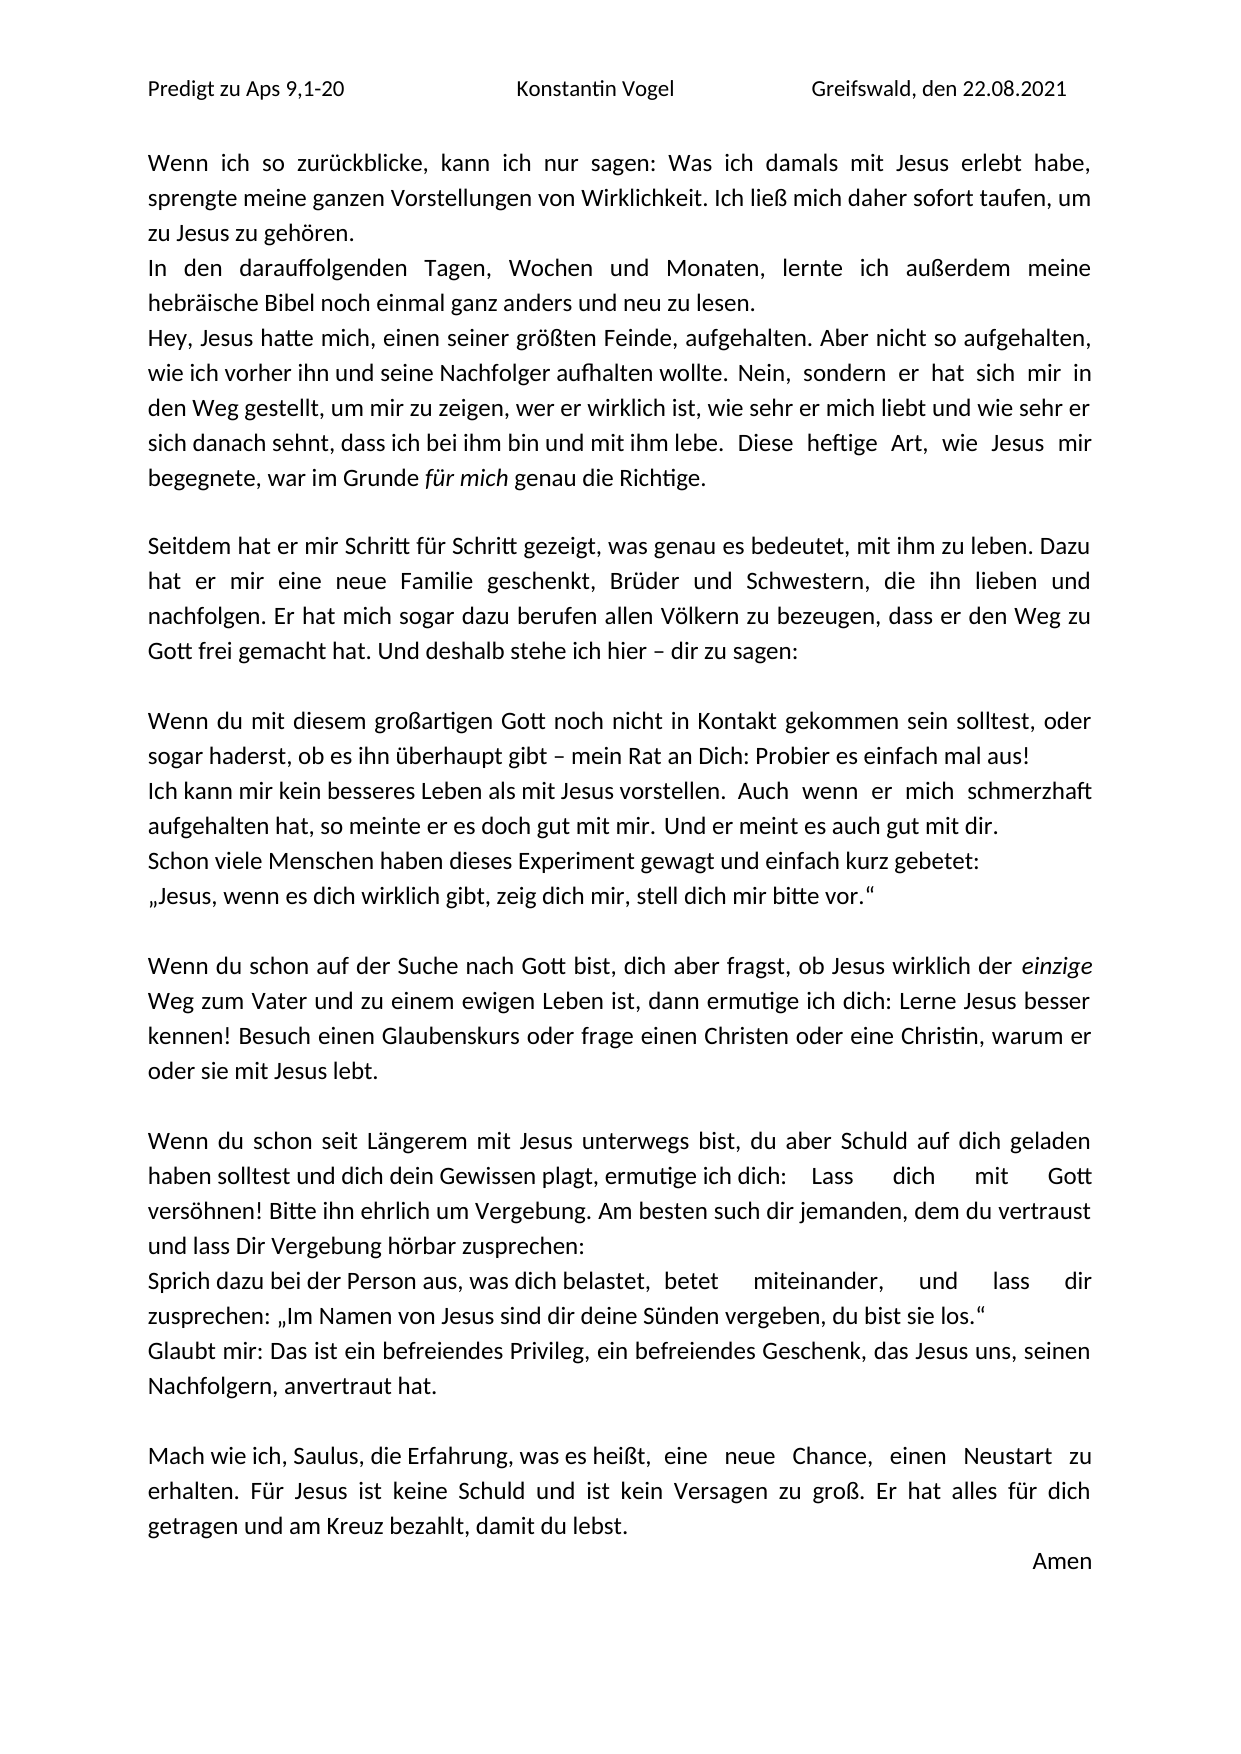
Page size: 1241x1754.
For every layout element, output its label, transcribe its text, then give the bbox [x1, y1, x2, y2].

text Wenn du mit diesem großartigen Gott noch nicht in Kontakt gekommen sein solltest, oder sogar haderst, ob es ihn überhaupt gibt – mein Rat an Dich: Probier es einfach mal aus! [148, 705, 1093, 770]
text Mach wie ich, Saulus, die Erfahrung, was es heißt, eine neue Chance, einen Neustart zu erhalten. Für Jesus ist keine Schuld und ist kein Versagen zu groß. Er hat alles für dich getragen und am Kreuz bezahlt, damit du lebst. Amen [148, 1440, 1093, 1575]
text Wenn du schon seit Längerem mit Jesus unterwegs bist, du aber Schuld auf dich geladen haben solltest und dich dein Gewissen plagt, ermutige ich dich: Lass dich mit Gott versöhnen! Bitte ihn ehrlich um Vergebung. Am besten such dir jemanden, dem du vertraust und lass Dir Vergebung hörbar zusprechen: [148, 1125, 1093, 1260]
text Glaubt mir: Das ist ein befreiendes Privileg, ein befreiendes Geschenk, das Jesus uns, seinen Nachfolgern, anvertraut hat. [148, 1335, 1093, 1400]
text Wenn du schon auf der Suche nach Gott bist, dich aber fragst, ob Jesus wirklich der einzige Weg zum Vater und zu einem ewigen Leben ist, dann ermutige ich dich: Lerne Jesus besser kennen! Besuch einen Glaubenskurs oder frage einen Christen oder eine Christin, warum er oder sie mit Jesus lebt. [148, 950, 1093, 1085]
text Ich kann mir kein besseres Leben als mit Jesus vorstellen. Auch wenn er mich schmerzhaft aufgehalten hat, so meinte er es doch gut mit mir. Und er meint es auch gut mit dir. [148, 775, 1093, 840]
text Hey, Jesus hatte mich, einen seiner größten Feinde, aufgehalten. Aber nicht so aufgehalten, wie ich vorher ihn und seine Nachfolger aufhalten wollte. Nein, sondern er hat sich mir in den Weg gestellt, um mir zu zeigen, wer er wirklich ist, wie sehr er mich liebt und wie sehr er sich danach sehnt, dass ich bei ihm bin und mit ihm lebe. Diese heftige Art, wie Jesus mir begegnete, war im Grunde für mich genau die Richtige. [148, 323, 1093, 493]
text In den darauffolgenden Tagen, Wochen und Monaten, lernte ich außerdem meine hebräische Bibel noch einmal ganz anders und neu zu lesen. [148, 253, 1093, 318]
text „Jesus, wenn es dich wirklich gibt, zeig dich mir, stell dich mir bitte vor.“ [148, 880, 1093, 910]
text Seitdem hat er mir Schritt für Schritt gezeigt, was genau es bedeutet, mit ihm zu leben. Dazu hat er mir eine neue Familie geschenkt, Brüder und Schwestern, die ihn lieben und nachfolgen. Er hat mich sogar dazu berufen allen Völkern zu bezeugen, dass er den Weg zu Gott frei gemacht hat. Und deshalb stehe ich hier – dir zu sagen: [148, 530, 1093, 665]
text Schon viele Menschen haben dieses Experiment gewagt und einfach kurz gebetet: [148, 845, 1093, 875]
text Sprich dazu bei der Person aus, was dich belastet, betet miteinander, und lass dir zusprechen: „Im Namen von Jesus sind dir deine Sünden vergeben, du bist sie los.“ [148, 1265, 1093, 1330]
text Wenn ich so zurückblicke, kann ich nur sagen: Was ich damals mit Jesus erlebt habe, sprengte meine ganzen Vorstellungen von Wirklichkeit. Ich ließ mich daher sofort taufen, um zu Jesus zu gehören. [148, 148, 1093, 248]
